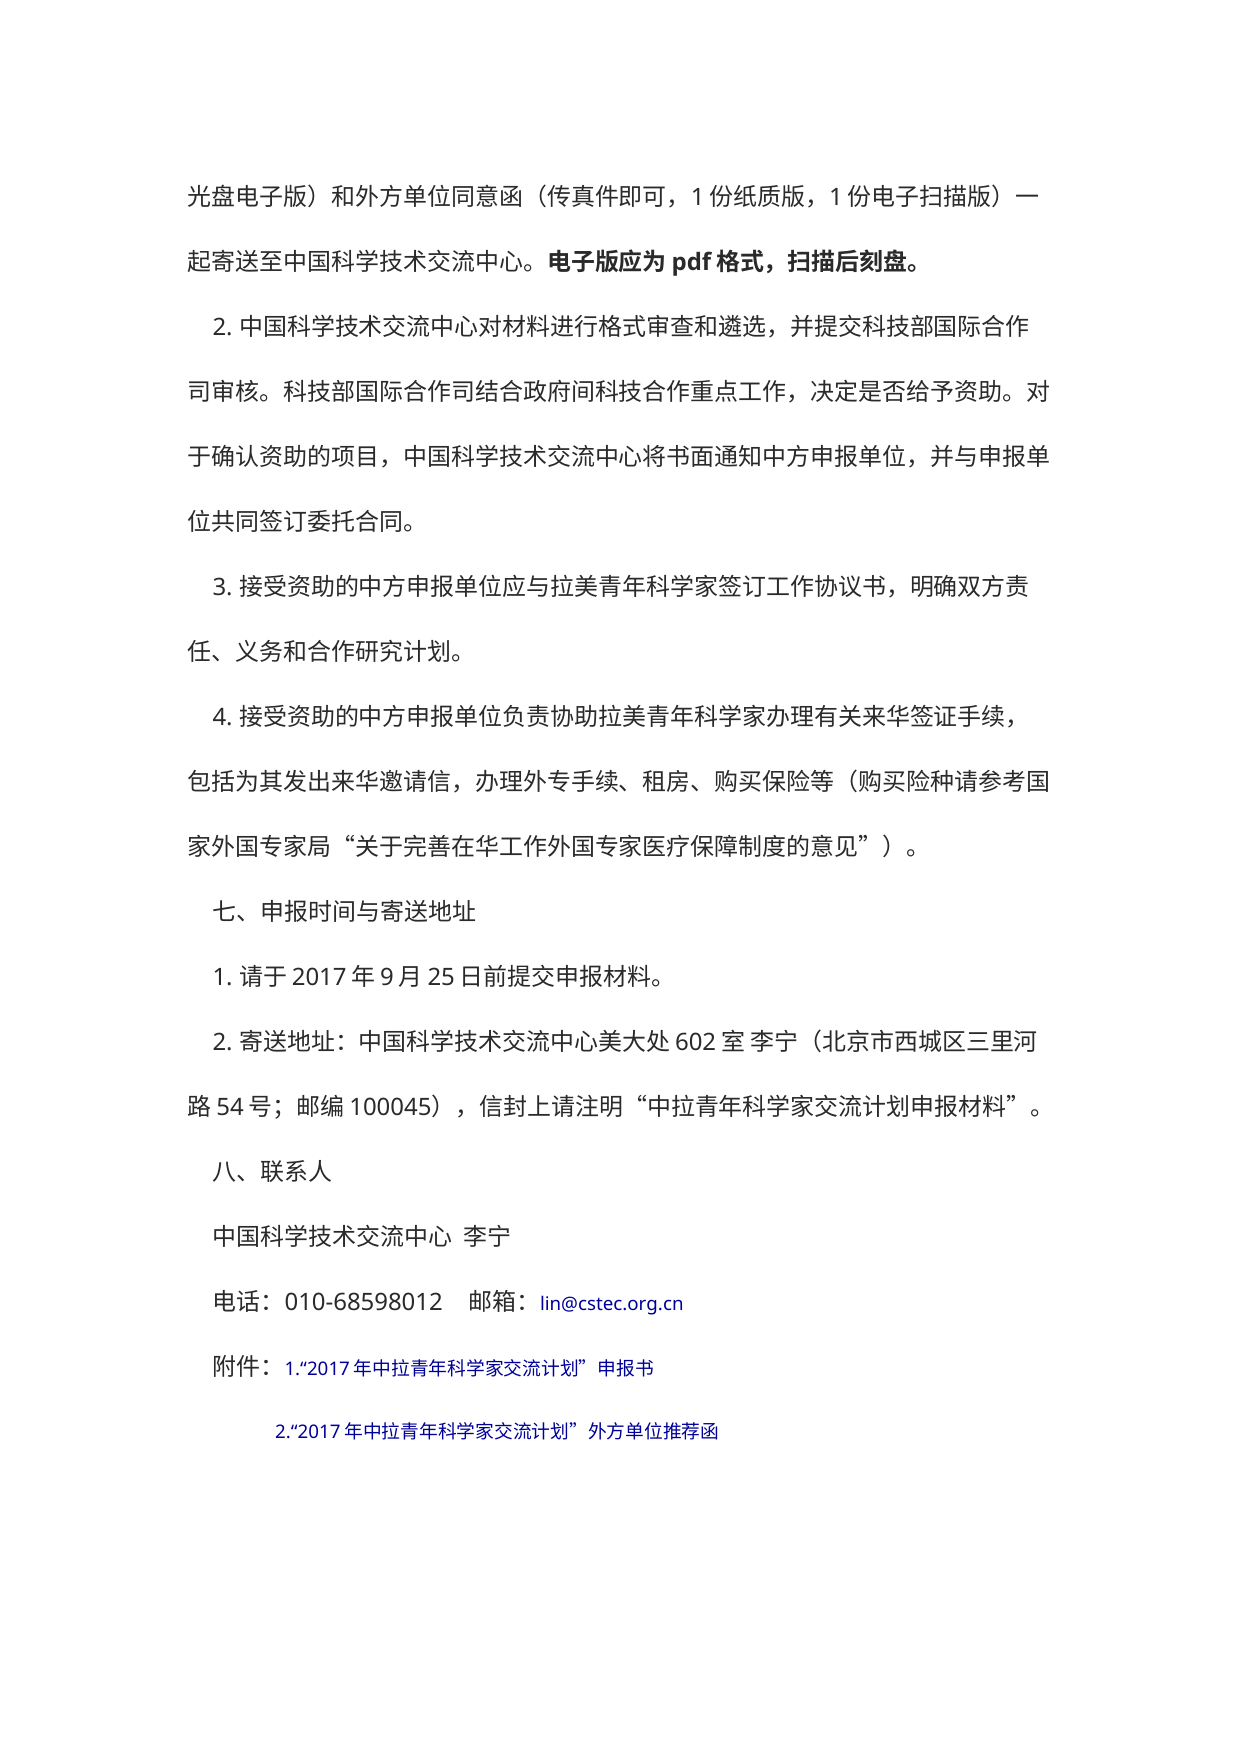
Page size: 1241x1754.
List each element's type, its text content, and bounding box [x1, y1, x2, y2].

text 1. 请于2017年9月25日前提交申报材料。 [187, 942, 1053, 1007]
text 2.“2017年中拉青年科学家交流计划”外方单位推荐函 [187, 1397, 1053, 1462]
text 3. 接受资助的中方申报单位应与拉美青年科学家签订工作协议书，明确双方责任、义务和合作研究计划。 [187, 552, 1053, 682]
text 中国科学技术交流中心 李宁 [187, 1202, 1053, 1267]
text 4. 接受资助的中方申报单位负责协助拉美青年科学家办理有关来华签证手续，包括为其发出来华邀请信，办理外专手续、租房、购买保险等（购买险种请参考国家外国专家局“关于完善在华工作外国专家医疗保障制度的意见”）。 [187, 682, 1053, 877]
text 七、申报时间与寄送地址 [187, 877, 1053, 942]
text 2. 中国科学技术交流中心对材料进行格式审查和遴选，并提交科技部国际合作司审核。科技部国际合作司结合政府间科技合作重点工作，决定是否给予资助。对于确认资助的项目，中国科学技术交流中心将书面通知中方申报单位，并与申报单位共同签订委托合同。 [187, 292, 1053, 552]
text 电话：010-68598012 邮箱：lin@cstec.org.cn [187, 1267, 1053, 1332]
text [187, 162, 1053, 292]
text 八、联系人 [187, 1137, 1053, 1202]
text 2. 寄送地址：中国科学技术交流中心美大处602室 李宁（北京市西城区三里河路54号；邮编100045），信封上请注明“中拉青年科学家交流计划申报材料”。 [187, 1007, 1053, 1137]
text 附件：1.“2017年中拉青年科学家交流计划”申报书 [187, 1332, 1053, 1397]
